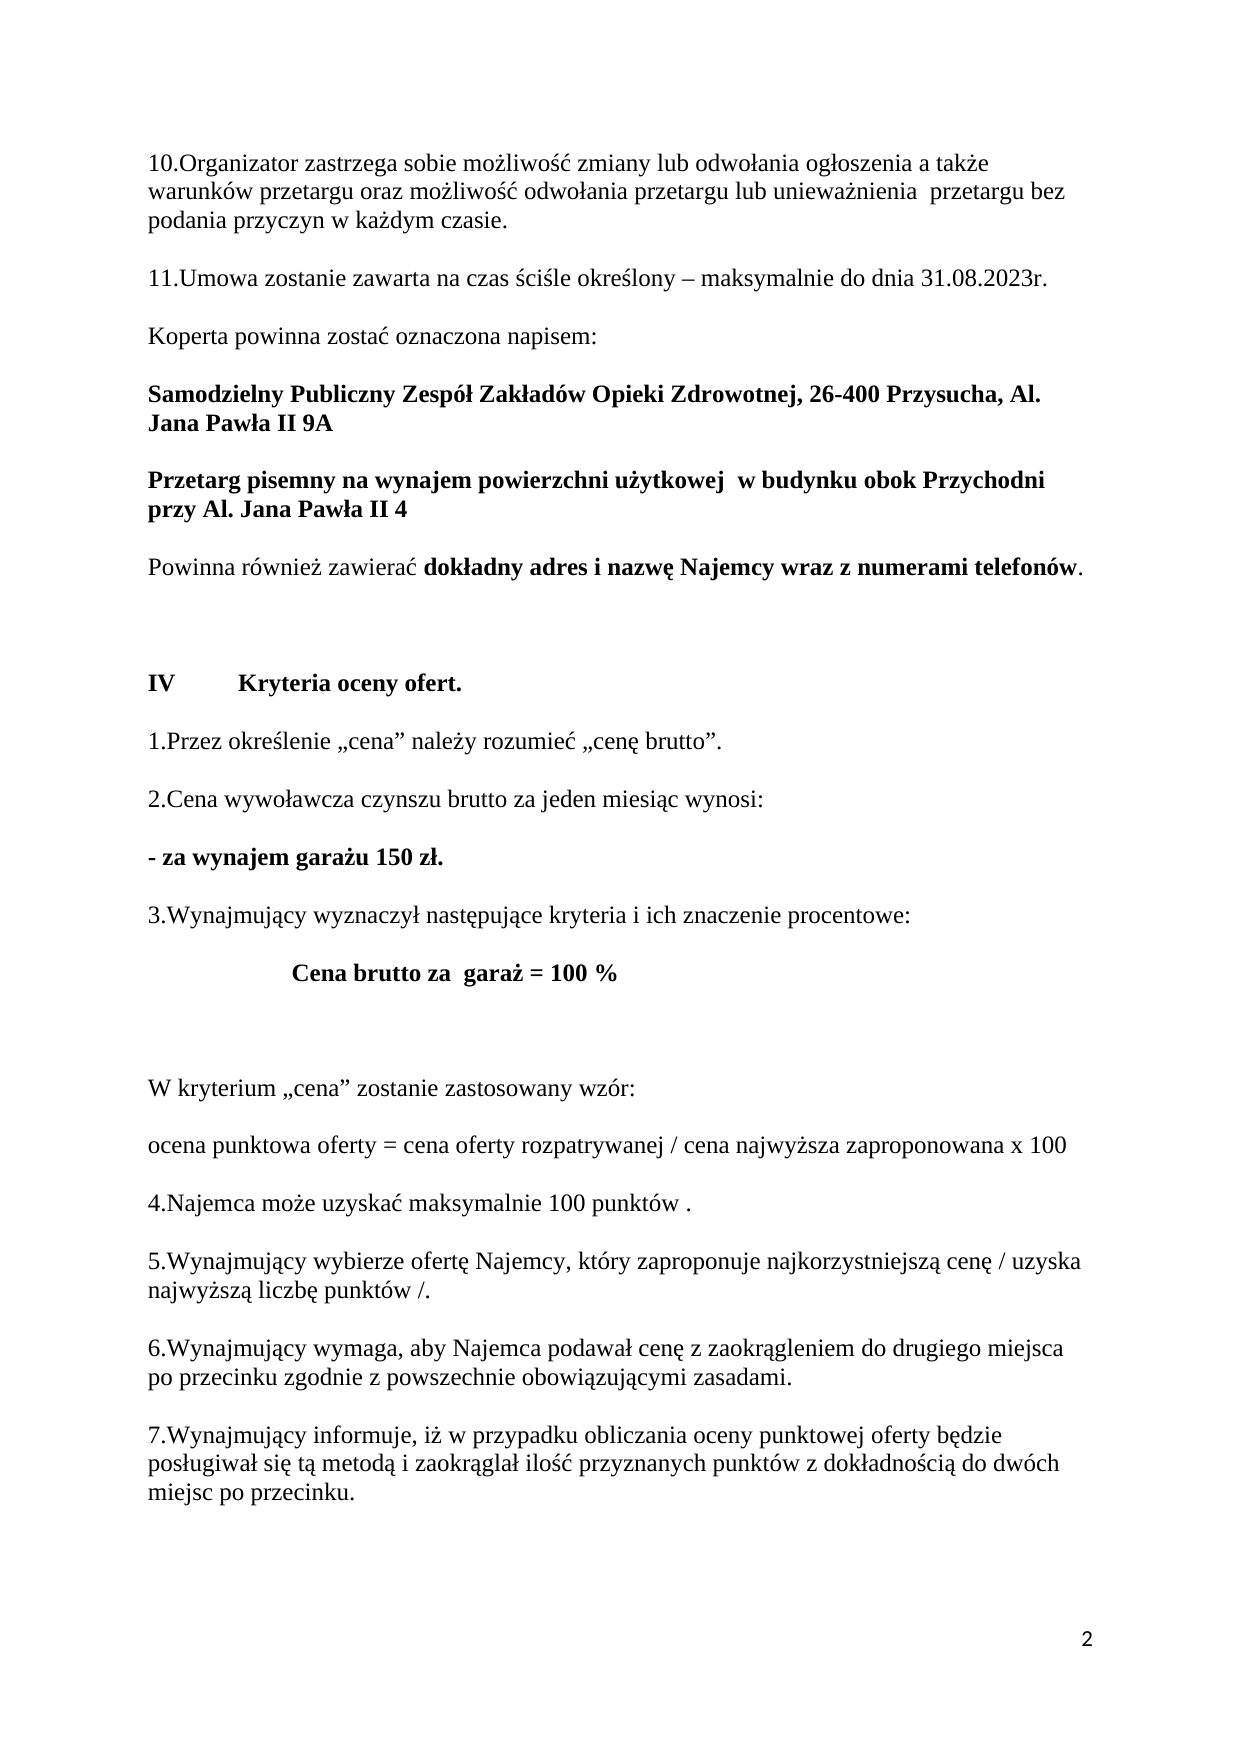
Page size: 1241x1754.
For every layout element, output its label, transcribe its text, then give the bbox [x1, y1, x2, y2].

text W kryterium „cena” zostanie zastosowany wzór: [148, 1073, 1093, 1101]
text Cena brutto za garaż = 100 % [148, 958, 1093, 986]
text Powinna również zawierać dokładny adres i nazwę Najemcy wraz z numerami telefonów. [148, 552, 1093, 581]
text 2.Cena wywoławcza czynszu brutto za jeden miesiąc wynosi: [148, 784, 1093, 813]
text ocena punktowa oferty = cena oferty rozpatrywanej / cena najwyższa zaproponowana x 100 [148, 1131, 1093, 1159]
text Samodzielny Publiczny Zespół Zakładów Opieki Zdrowotnej, 26-400 Przysucha, Al. Jana Pawła II 9A [148, 379, 1093, 436]
text 10.Organizator zastrzega sobie możliwość zmiany lub odwołania ogłoszenia a także warunków przetargu oraz możliwość odwołania przetargu lub unieważnienia przetargu bez podania przyczyn w każdym czasie. [148, 148, 1093, 234]
text IV Kryteria oceny ofert. [148, 668, 1093, 697]
text 7.Wynajmujący informuje, iż w przypadku obliczania oceny punktowej oferty będzie posługiwał się tą metodą i zaokrąglał ilość przyznanych punktów z dokładnością do dwóch miejsc po przecinku. [148, 1420, 1093, 1506]
text 11.Umowa zostanie zawarta na czas ściśle określony – maksymalnie do dnia 31.08.2023r. [148, 263, 1093, 292]
text 5.Wynajmujący wybierze ofertę Najemcy, który zaproponuje najkorzystniejszą cenę / uzyska najwyższą liczbę punktów /. [148, 1246, 1093, 1304]
text - za wynajem garażu 150 zł. [148, 842, 1093, 871]
text 6.Wynajmujący wymaga, aby Najemca podawał cenę z zaokrągleniem do drugiego miejsca po przecinku zgodnie z powszechnie obowiązującymi zasadami. [148, 1333, 1093, 1391]
text 4.Najemca może uzyskać maksymalnie 100 punktów . [148, 1188, 1093, 1217]
text 1.Przez określenie „cena” należy rozumieć „cenę brutto”. [148, 726, 1093, 755]
text Koperta powinna zostać oznaczona napisem: [148, 321, 1093, 350]
text 3.Wynajmujący wyznaczył następujące kryteria i ich znaczenie procentowe: [148, 900, 1093, 928]
text Przetarg pisemny na wynajem powierzchni użytkowej w budynku obok Przychodni przy Al. Jana Pawła II 4 [148, 466, 1093, 523]
